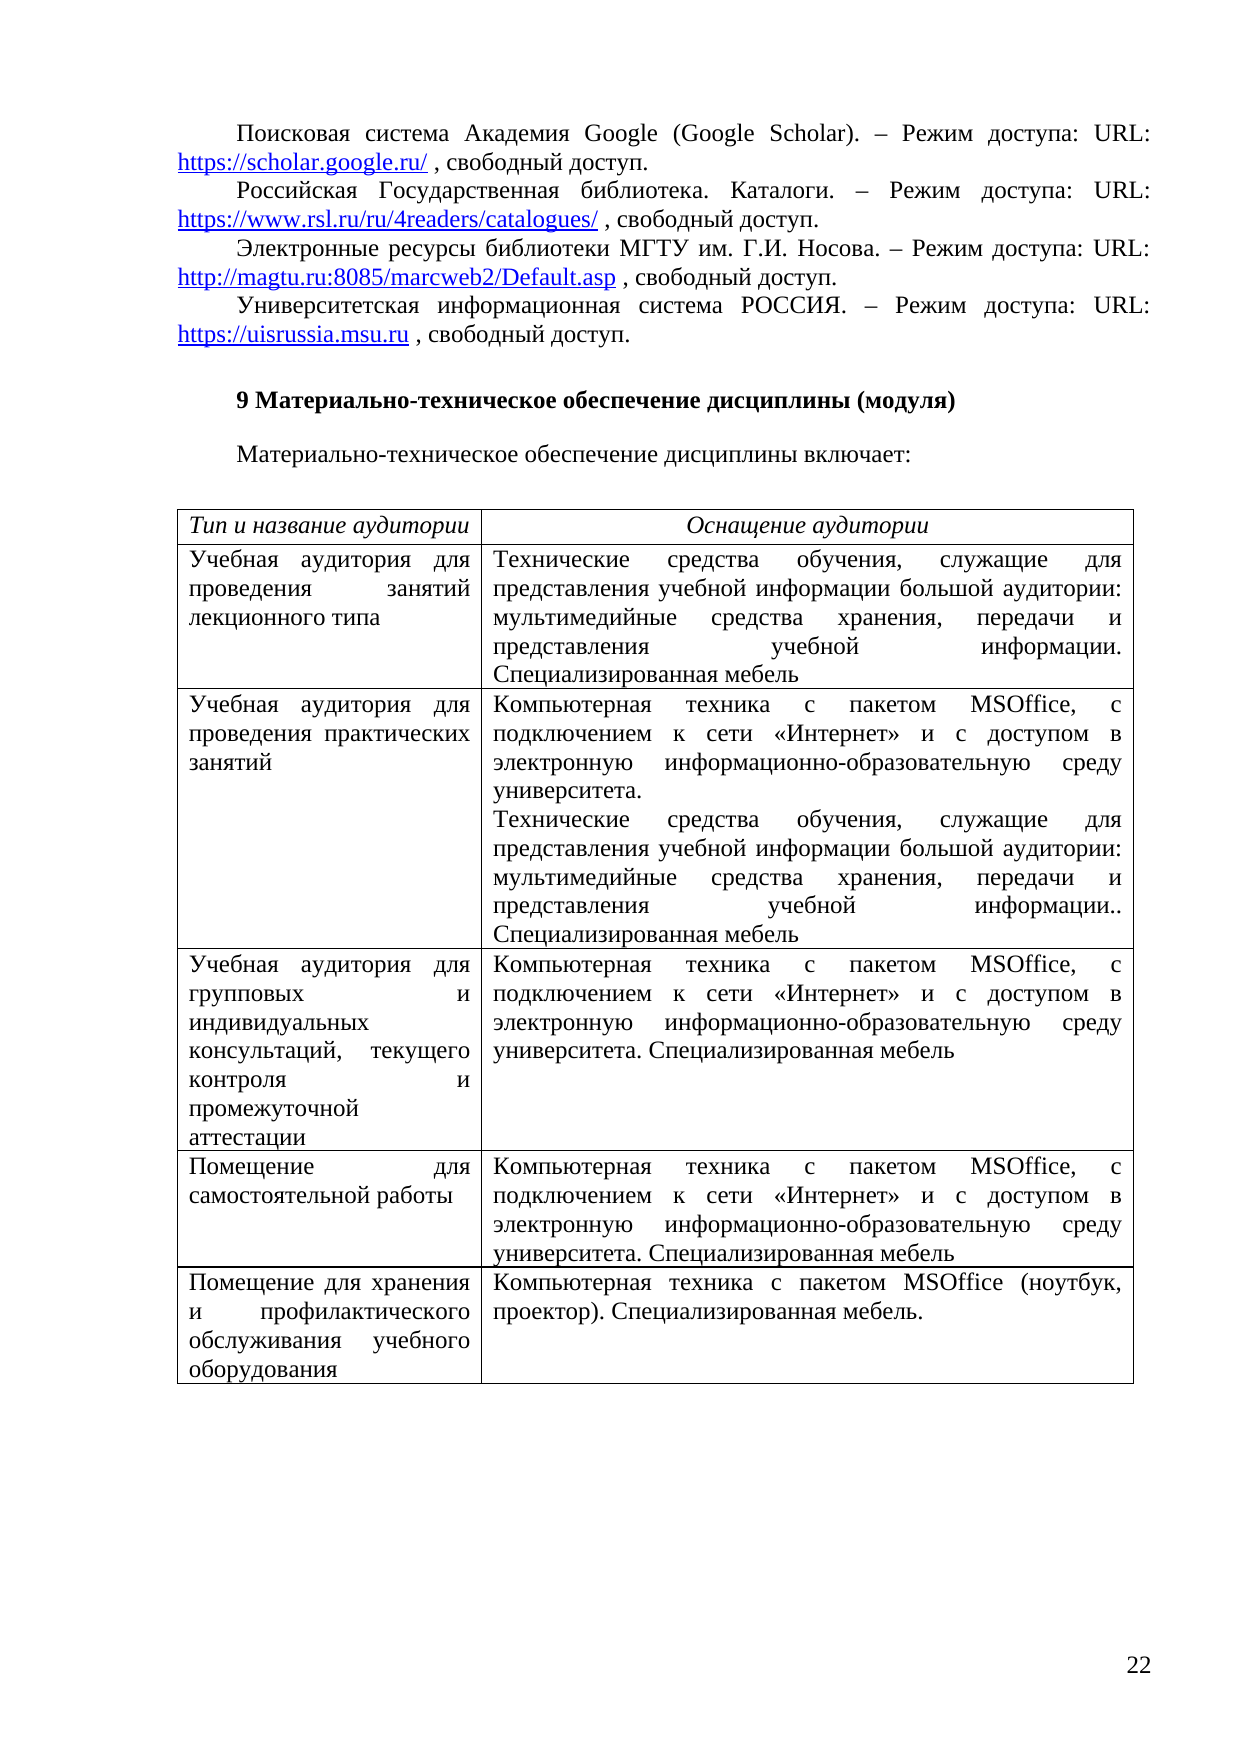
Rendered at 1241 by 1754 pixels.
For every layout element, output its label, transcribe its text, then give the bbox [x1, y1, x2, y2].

table_cell Компьютерная техника с пакетом MSOffice (ноутбук, проектор). Специализированная мебель. [482, 1268, 1133, 1382]
table_cell Учебная аудитория для проведения занятий лекционного типа [178, 545, 481, 688]
table_cell Компьютерная техника с пакетом MSOffice, с подключением к сети «Интернет» и с доступом в электронную информационно-образовательную среду университета. Специализированная мебель [482, 949, 1133, 1150]
table_header Оснащение аудитории [482, 510, 1133, 543]
table_cell Учебная аудитория для проведения практических занятий [178, 689, 481, 948]
text Материально-техническое обеспечение дисциплины включает: [177, 439, 1152, 468]
table_cell Помещение для самостоятельной работы [178, 1151, 481, 1266]
text Университетская информационная система РОССИЯ. – Режим доступа: URL: https://uisrussia.msu.ru , свободный доступ. [177, 291, 1152, 348]
table_cell Помещение для хранения и профилактического обслуживания учебного оборудования [178, 1268, 481, 1382]
text Поисковая система Академия Google (Google Scholar). – Режим доступа: URL: https://scholar.google.ru/ , свободный доступ. [177, 118, 1152, 176]
table_cell Учебная аудитория для групповых и индивидуальных консультаций, текущего контроля и промежуточной аттестации [178, 949, 481, 1150]
table_header Тип и название аудитории [178, 510, 481, 543]
table_cell Технические средства обучения, служащие для представления учебной информации большой аудитории: мультимедийные средства хранения, передачи и представления учебной информации. Специализированная мебель [482, 545, 1133, 688]
table_cell Компьютерная техника с пакетом MSOffice, с подключением к сети «Интернет» и с доступом в электронную информационно-образовательную среду университета. Специализированная мебель [482, 1151, 1133, 1266]
subtitle 9 Материально-техническое обеспечение дисциплины (модуля) [236, 386, 1152, 414]
text Российская Государственная библиотека. Каталоги. – Режим доступа: URL: https://www.rsl.ru/ru/4readers/catalogues/ , свободный доступ. [177, 176, 1152, 233]
table_cell Компьютерная техника с пакетом MSOffice, с подключением к сети «Интернет» и с доступом в электронную информационно-образовательную среду университета. Технические средства обучения, служащие для представления учебной информации большой аудитории: мультимедийные средства хранения, передачи и представления учебной информации.. Специализированная мебель [482, 689, 1133, 948]
text Электронные ресурсы библиотеки МГТУ им. Г.И. Носова. – Режим доступа: URL: http://magtu.ru:8085/marcweb2/Default.asp , свободный доступ. [177, 233, 1152, 291]
